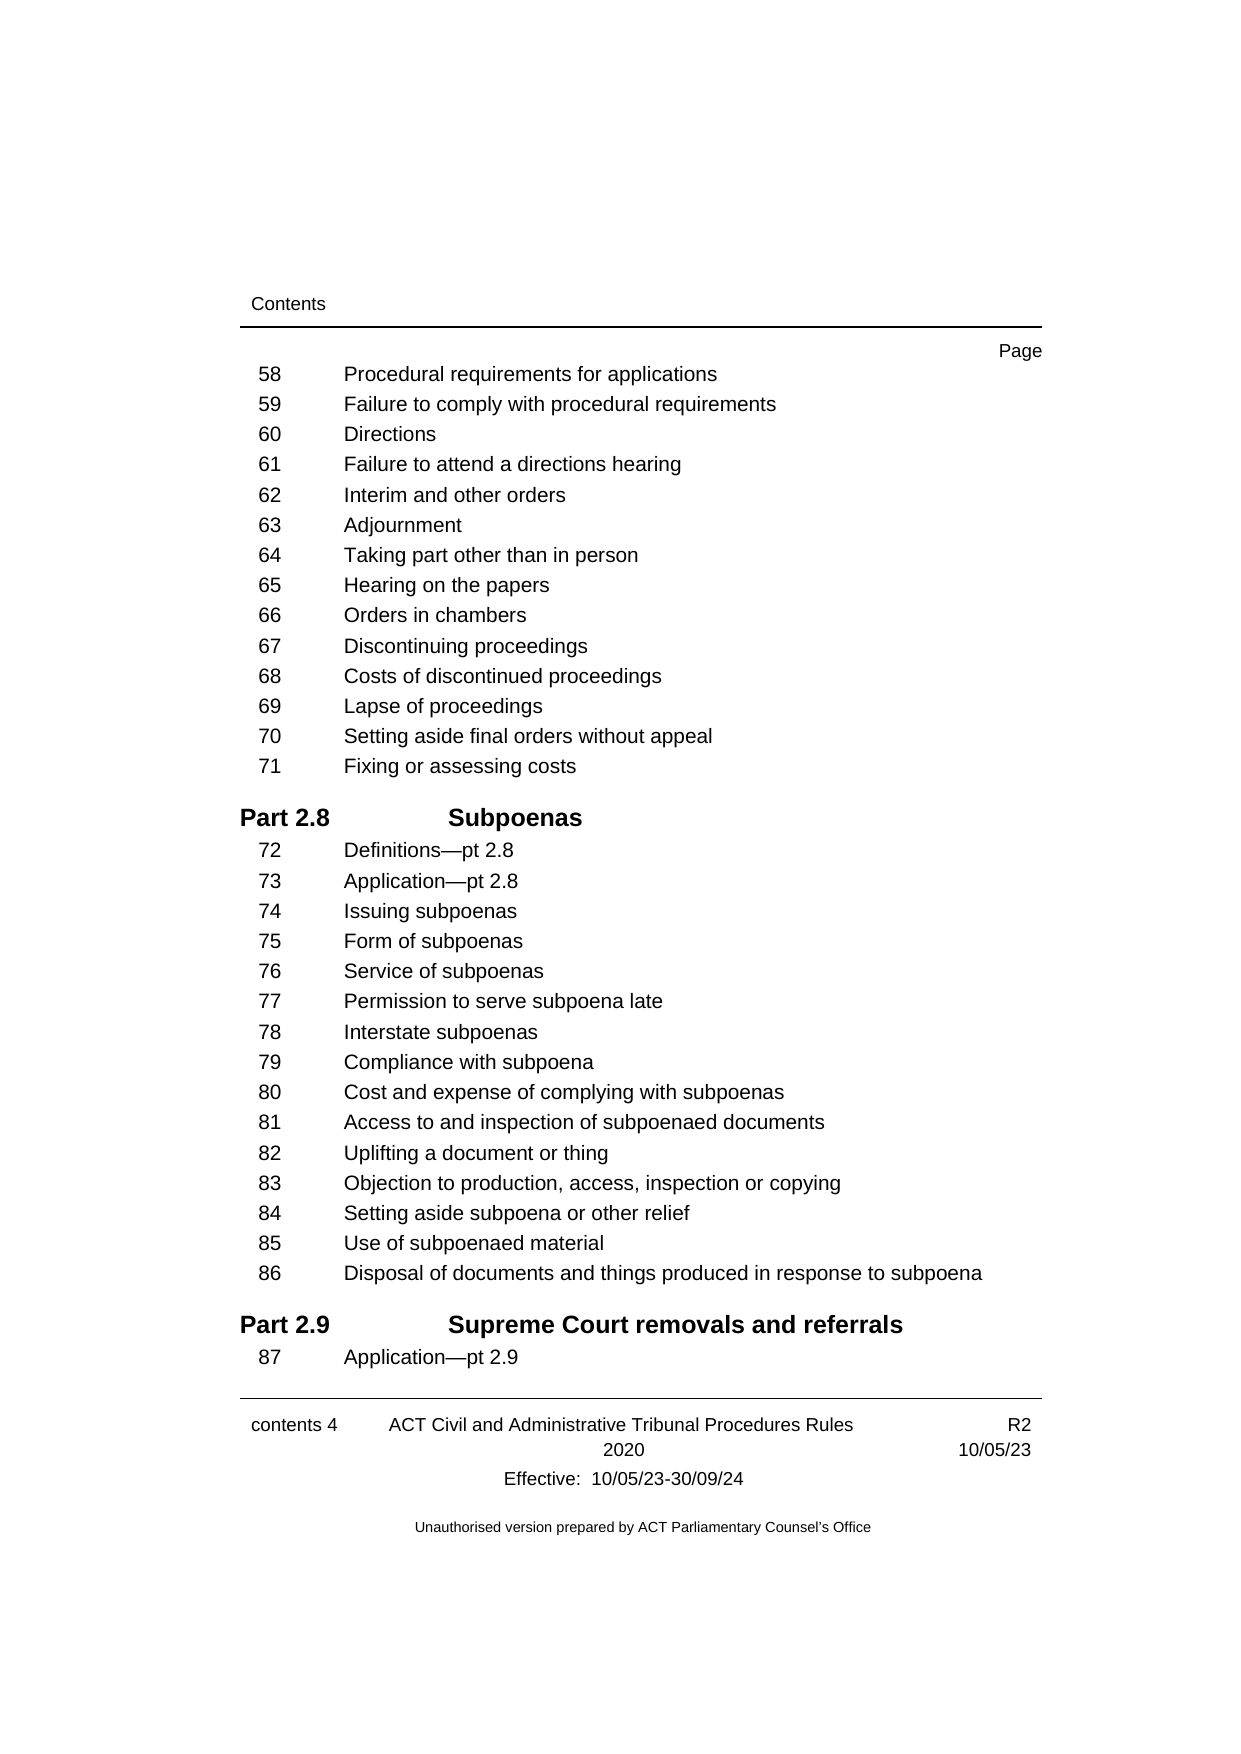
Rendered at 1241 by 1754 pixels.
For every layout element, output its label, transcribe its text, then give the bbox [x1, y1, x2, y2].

text 82 Uplifting a document or thing 60 [239, 1140, 996, 1164]
text 81 Access to and inspection of subpoenaed documents 59 [239, 1110, 996, 1134]
text Part 2.8 Subpoenas 53 [239, 803, 996, 832]
text 79 Compliance with subpoena 57 [239, 1050, 996, 1074]
text 86 Disposal of documents and things produced in response to subpoena 62 [239, 1261, 996, 1285]
text 71 Fixing or assessing costs 51 [239, 754, 996, 778]
text 68 Costs of discontinued proceedings 48 [239, 664, 996, 688]
text 69 Lapse of proceedings 48 [239, 694, 996, 718]
text 78 Interstate subpoenas 57 [239, 1019, 996, 1043]
text 83 Objection to production, access, inspection or copying 61 [239, 1171, 996, 1194]
text 67 Discontinuing proceedings 47 [239, 633, 996, 657]
text 70 Setting aside final orders without appeal 49 [239, 724, 996, 748]
text 61 Failure to attend a directions hearing 44 [239, 452, 996, 476]
text 59 Failure to comply with procedural requirements 42 [239, 392, 996, 416]
text 87 Application—pt 2.9 63 [239, 1345, 996, 1369]
text 75 Form of subpoenas 55 [239, 929, 996, 953]
text 58 Procedural requirements for applications 42 [239, 362, 996, 386]
text 77 Permission to serve subpoena late 56 [239, 989, 996, 1013]
text 64 Taking part other than in person 46 [239, 543, 996, 567]
text 84 Setting aside subpoena or other relief 61 [239, 1201, 996, 1225]
text 74 Issuing subpoenas 54 [239, 899, 996, 923]
text 62 Interim and other orders 44 [239, 482, 996, 506]
text 65 Hearing on the papers 46 [239, 573, 996, 597]
text Part 2.9 Supreme Court removals and referrals 63 [239, 1310, 996, 1339]
text 76 Service of subpoenas 55 [239, 959, 996, 983]
text 63 Adjournment 46 [239, 513, 996, 537]
text 60 Directions 43 [239, 422, 996, 446]
text 73 Application—pt 2.8 53 [239, 868, 996, 892]
text 85 Use of subpoenaed material 62 [239, 1231, 996, 1255]
text 80 Cost and expense of complying with subpoenas 59 [239, 1080, 996, 1104]
text 66 Orders in chambers 47 [239, 603, 996, 627]
text 72 Definitions—pt 2.8 53 [239, 838, 996, 862]
